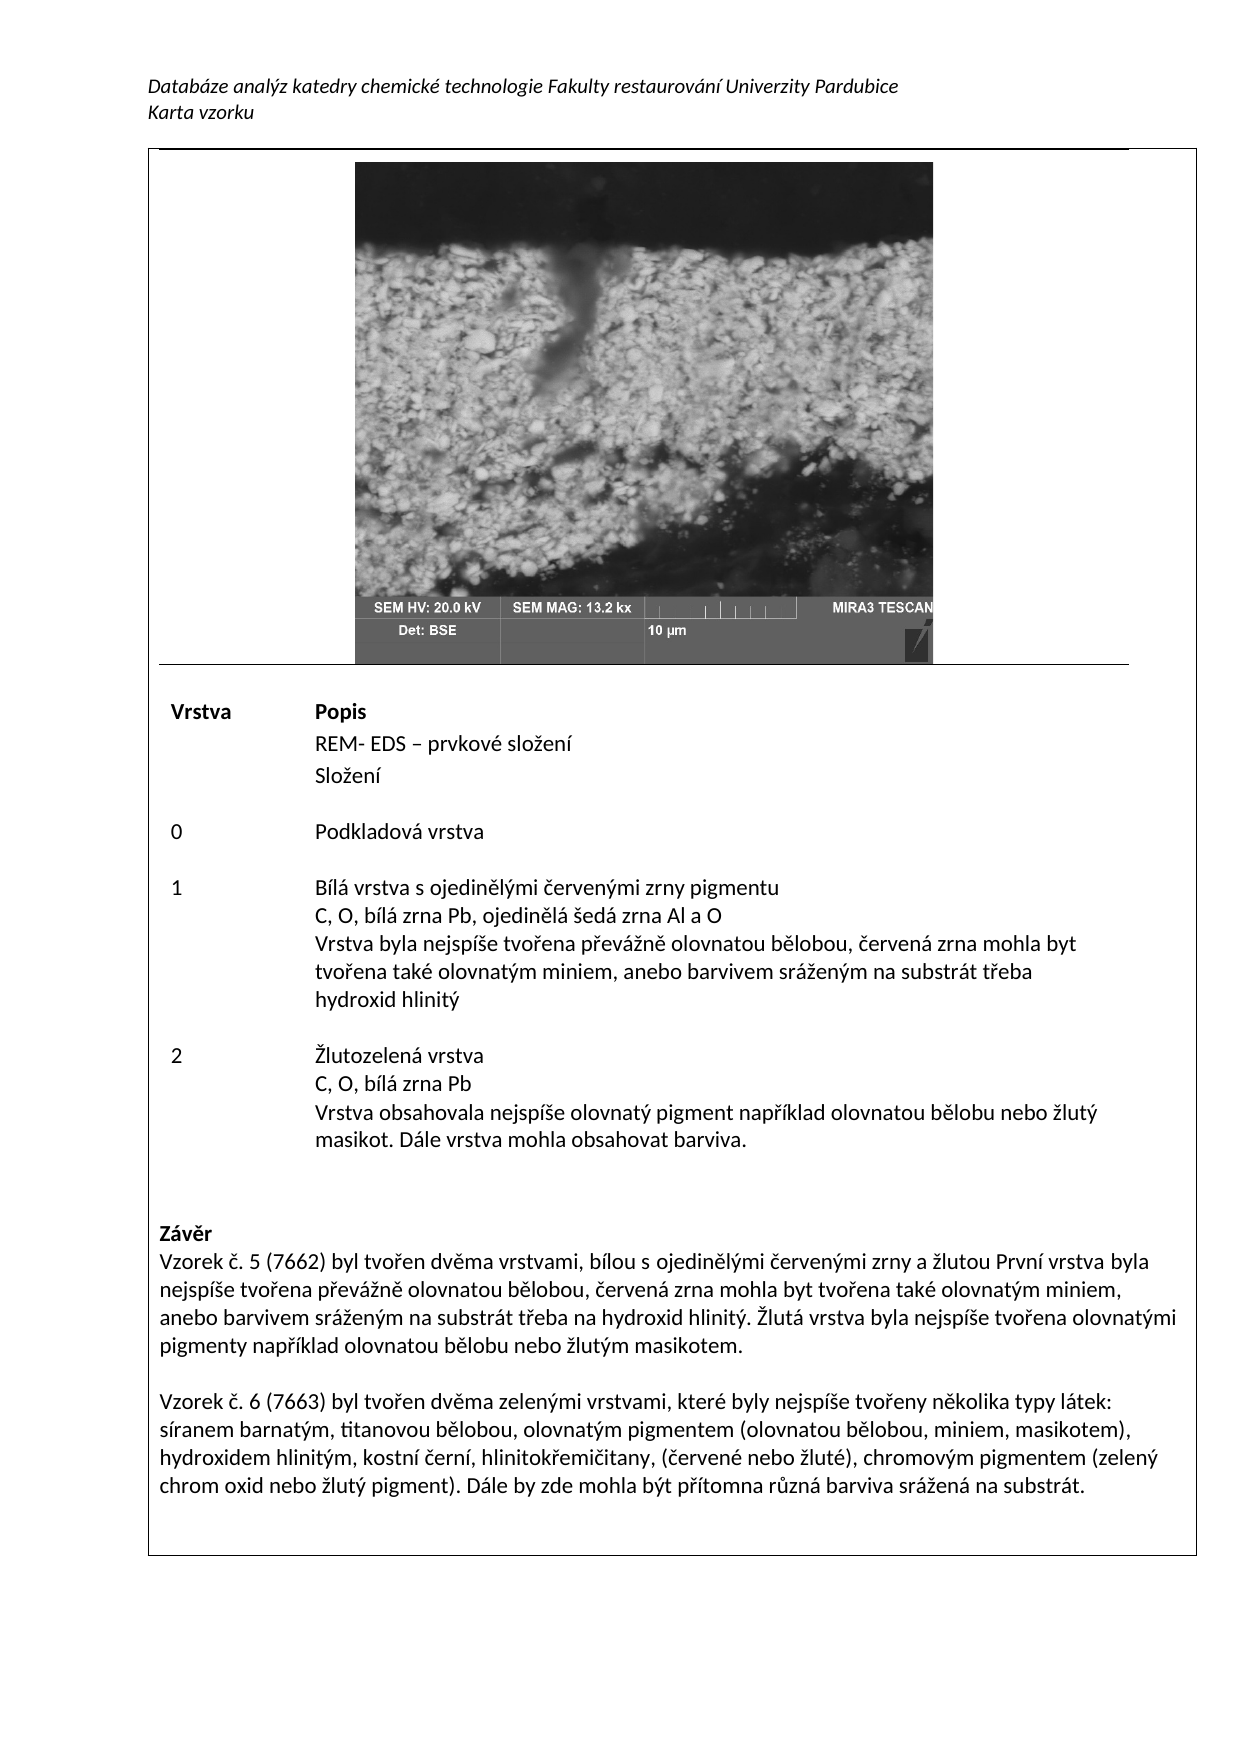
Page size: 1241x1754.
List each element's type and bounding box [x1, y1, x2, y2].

table_cell [149, 149, 1196, 1555]
picture [355, 162, 934, 664]
